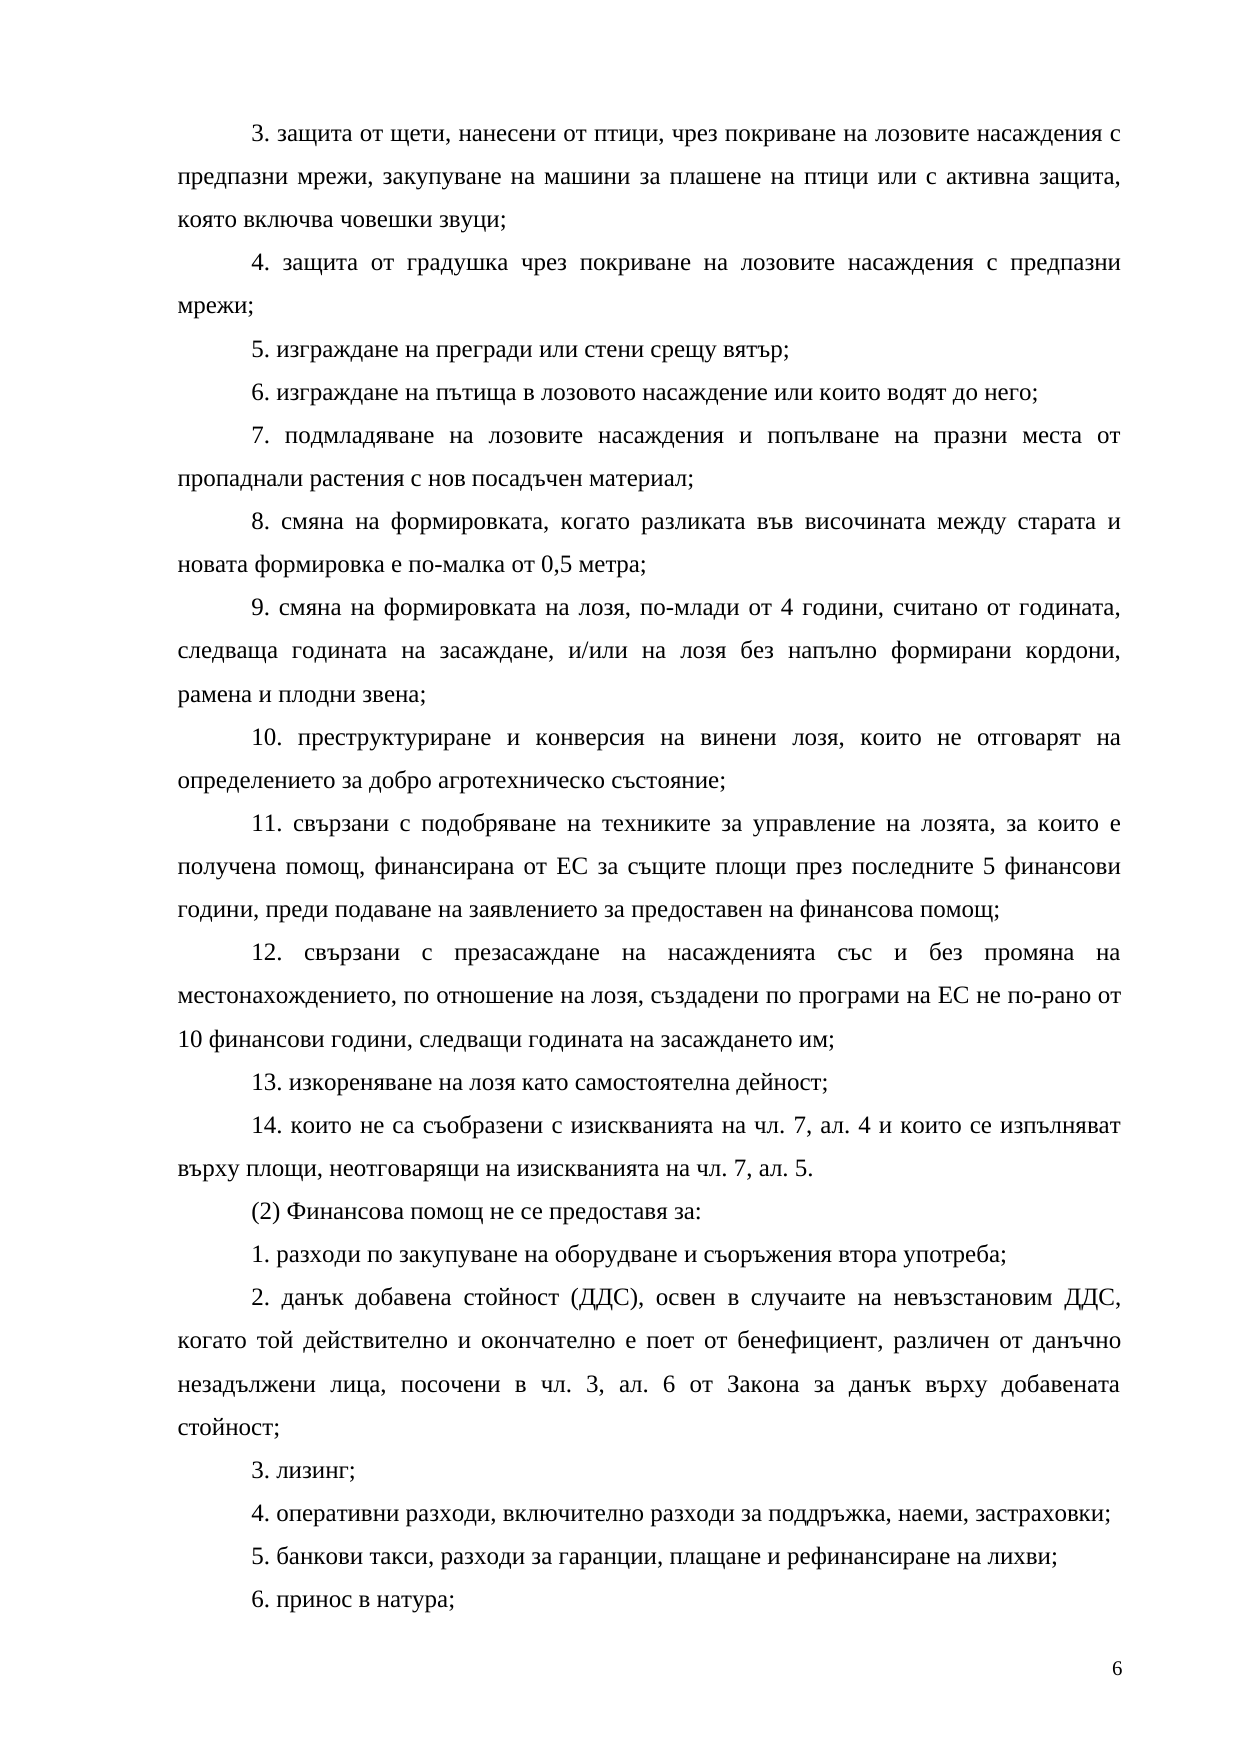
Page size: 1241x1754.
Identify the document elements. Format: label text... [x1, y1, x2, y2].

text 6. принос в натура; [177, 1584, 1122, 1613]
text 10. преструктуриране и конверсия на винени лозя, които не отговарят на определението за добро агротехническо състояние; [177, 722, 1122, 794]
text 1. разходи по закупуване на оборудване и съоръжения втора употреба; [177, 1239, 1122, 1268]
text (2) Финансова помощ не се предоставя за: [177, 1196, 1122, 1225]
text 4. оперативни разходи, включително разходи за поддръжка, наеми, застраховки; [177, 1498, 1122, 1527]
text 12. свързани с презасаждане на насажденията със и без промяна на местонахождението, по отношение на лозя, създадени по програми на ЕС не по-рано от 10 финансови години, следващи годината на засаждането им; [177, 937, 1122, 1052]
text 14. които не са съобразени с изискванията на чл. 7, ал. 4 и които се изпълняват върху площи, неотговарящи на изискванията на чл. 7, ал. 5. [177, 1110, 1122, 1182]
text 5. банкови такси, разходи за гаранции, плащане и рефинансиране на лихви; [177, 1541, 1122, 1570]
text 13. изкореняване на лозя като самостоятелна дейност; [177, 1067, 1122, 1096]
text 3. лизинг; [177, 1455, 1122, 1484]
text 6. изграждане на пътища в лозовото насаждение или които водят до него; [177, 377, 1122, 406]
text 2. данък добавена стойност (ДДС), освен в случаите на невъзстановим ДДС, когато той действително и окончателно е поет от бенефициент, различен от данъчно незадължени лица, посочени в чл. 3, ал. 6 от Закона за данък върху добавената стойност; [177, 1282, 1122, 1441]
text 7. подмладяване на лозовите насаждения и попълване на празни места от пропаднали растения с нов посадъчен материал; [177, 420, 1122, 492]
text 9. смяна на формировката на лозя, по-млади от 4 години, считано от годината, следваща годината на засаждане, и/или на лозя без напълно формирани кордони, рамена и плодни звена; [177, 592, 1122, 707]
text 11. свързани с подобряване на техниките за управление на лозята, за които е получена помощ, финансирана от ЕС за същите площи през последните 5 финансови години, преди подаване на заявлението за предоставен на финансова помощ; [177, 808, 1122, 923]
text 8. смяна на формировката, когато разликата във височината между старата и новата формировка е по-малка от 0,5 метра; [177, 506, 1122, 578]
text 5. изграждане на прегради или стени срещу вятър; [177, 334, 1122, 362]
text 3. защита от щети, нанесени от птици, чрез покриване на лозовите насаждения с предпазни мрежи, закупуване на машини за плашене на птици или с активна защита, която включва човешки звуци; [177, 118, 1122, 233]
text 4. защита от градушка чрез покриване на лозовите насаждения с предпазни мрежи; [177, 247, 1122, 319]
